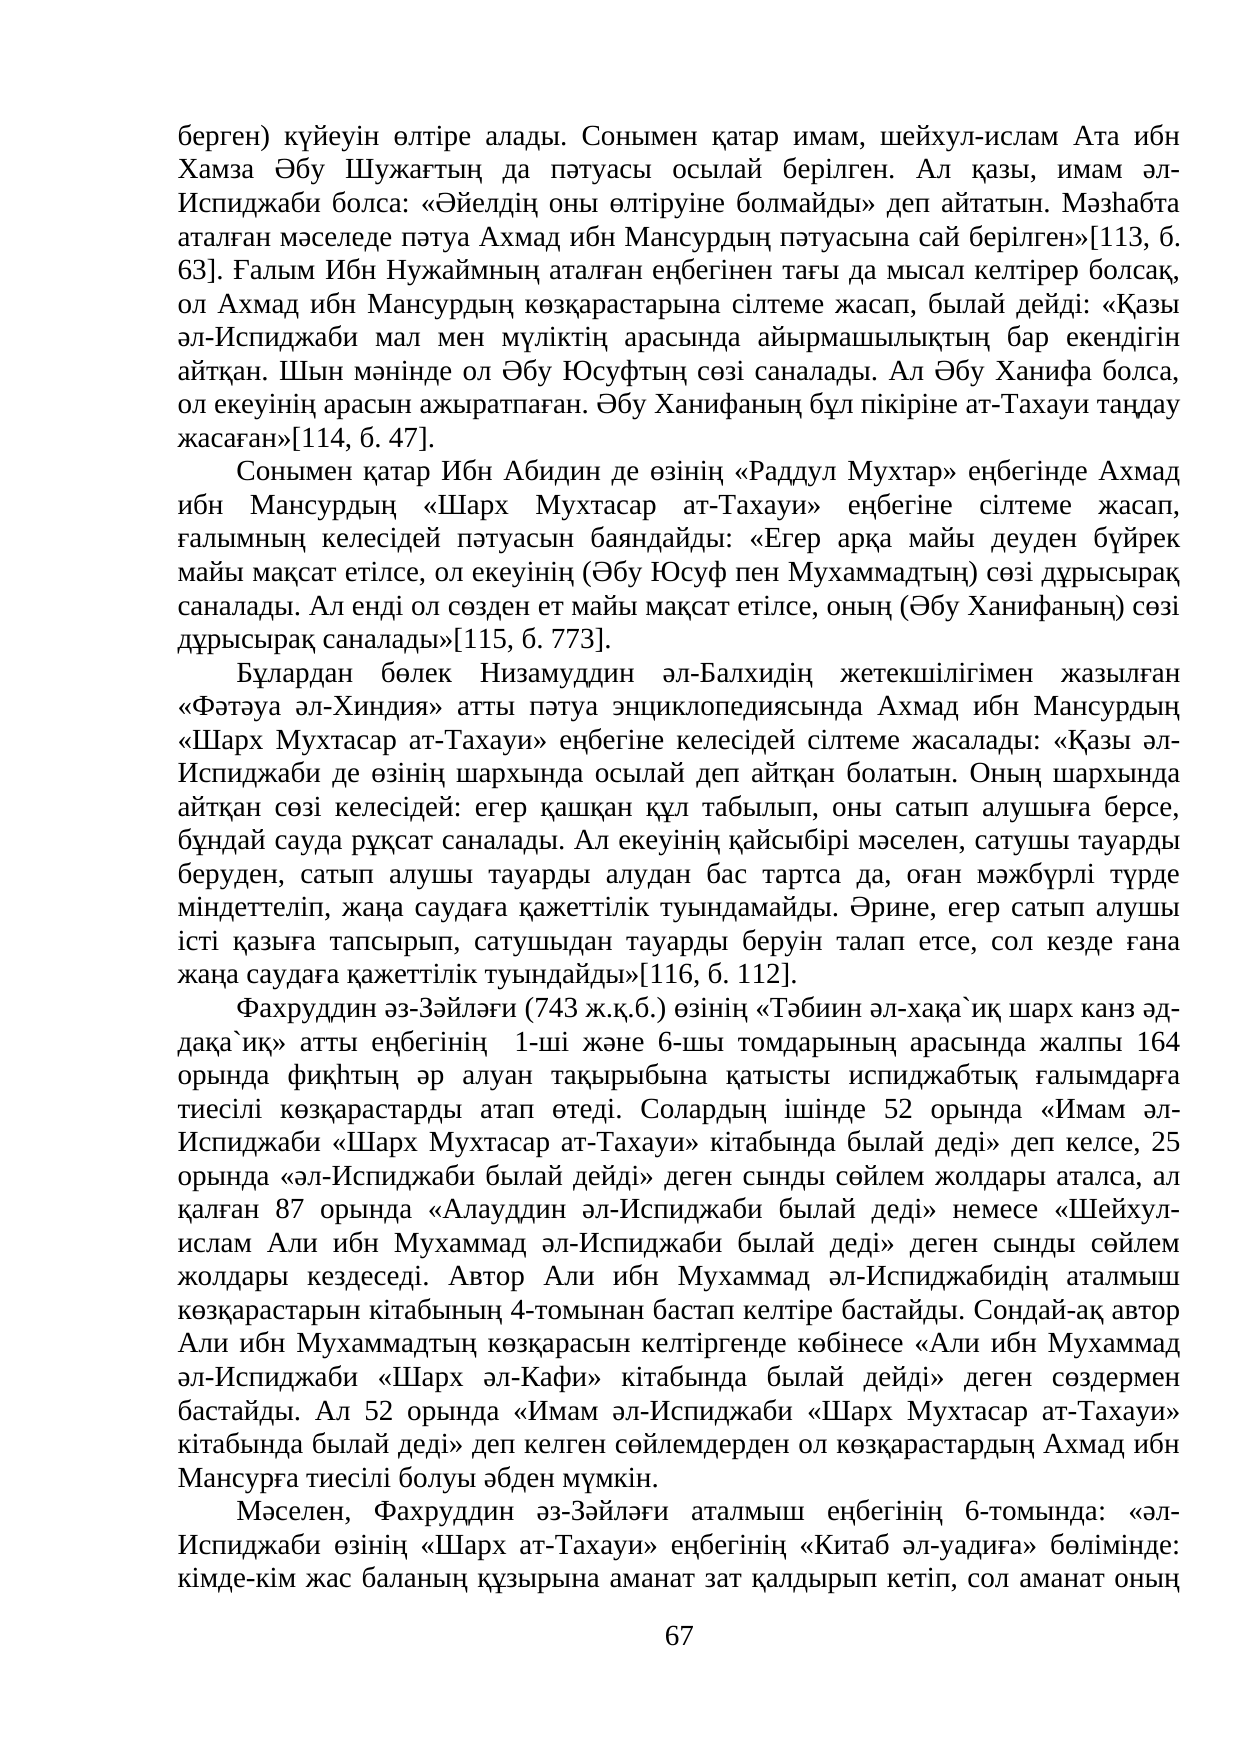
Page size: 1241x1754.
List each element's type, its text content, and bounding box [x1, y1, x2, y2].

text Бұлардан бөлек Низамуддин әл-Балхидің жетекшілігімен жазылған «Фәтәуа әл-Хиндия» атты пәтуа энциклопедиясында Ахмад ибн Мансурдың «Шарх Мухтасар ат-Тахауи» еңбегіне келесідей сілтеме жасалады: «Қазы әл-Испиджаби де өзінің шархында осылай деп айтқан болатын. Оның шархында айтқан сөзі келесідей: егер қашқан құл табылып, оны сатып алушыға берсе, бұндай сауда рұқсат саналады. Ал екеуінің қайсыбірі мәселен, сатушы тауарды беруден, сатып алушы тауарды алудан бас тартса да, оған мәжбүрлі түрде міндеттеліп, жаңа саудаға қажеттілік туындамайды. Әрине, егер сатып алушы істі қазыға тапсырып, сатушыдан тауарды беруін талап етсе, сол кезде ғана жаңа саудаға қажеттілік туындайды»[116, б. 112]. [177, 655, 1181, 990]
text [177, 118, 1181, 453]
text Фахруддин әз-Зәйләғи (743 ж.қ.б.) өзінің «Тәбиин әл-хақа`иқ шарх канз әд-дақа`иқ» атты еңбегінің 1-ші және 6-шы томдарының арасында жалпы 164 орында фиқһтың әр алуан тақырыбына қатысты испиджабтық ғалымдарға тиесілі көзқарастарды атап өтеді. Солардың ішінде 52 орында «Имам әл-Испиджаби «Шарх Мухтасар ат-Тахауи» кітабында былай деді» деп келсе, 25 орында «әл-Испиджаби былай дейді» деген сынды сөйлем жолдары аталса, ал қалған 87 орында «Алауддин әл-Испиджаби былай деді» немесе «Шейхул-ислам Али ибн Мухаммад әл-Испиджаби былай деді» деген сынды сөйлем жолдары кездеседі. Автор Али ибн Мухаммад әл-Испиджабидің аталмыш көзқарастарын кітабының 4-томынан бастап келтіре бастайды. Сондай-ақ автор Али ибн Мухаммадтың көзқарасын келтіргенде көбінесе «Али ибн Мухаммад әл-Испиджаби «Шарх әл-Кафи» кітабында былай дейді» деген сөздермен бастайды. Ал 52 орында «Имам әл-Испиджаби «Шарх Мухтасар ат-Тахауи» кітабында былай деді» деп келген сөйлемдерден ол көзқарастардың Ахмад ибн Мансурға тиесілі болуы әбден мүмкін. [177, 990, 1181, 1493]
text Сонымен қатар Ибн Абидин де өзінің «Раддул Мухтар» еңбегінде Ахмад ибн Мансурдың «Шарх Мухтасар ат-Тахауи» еңбегіне сілтеме жасап, ғалымның келесідей пәтуасын баяндайды: «Егер арқа майы деуден бүйрек майы мақсат етілсе, ол екеуінің (Әбу Юсуф пен Мухаммадтың) сөзі дұрысырақ саналады. Ал енді ол сөзден ет майы мақсат етілсе, оның (Әбу Ханифаның) сөзі дұрысырақ саналады»[115, б. 773]. [177, 453, 1181, 655]
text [177, 1493, 1181, 1594]
